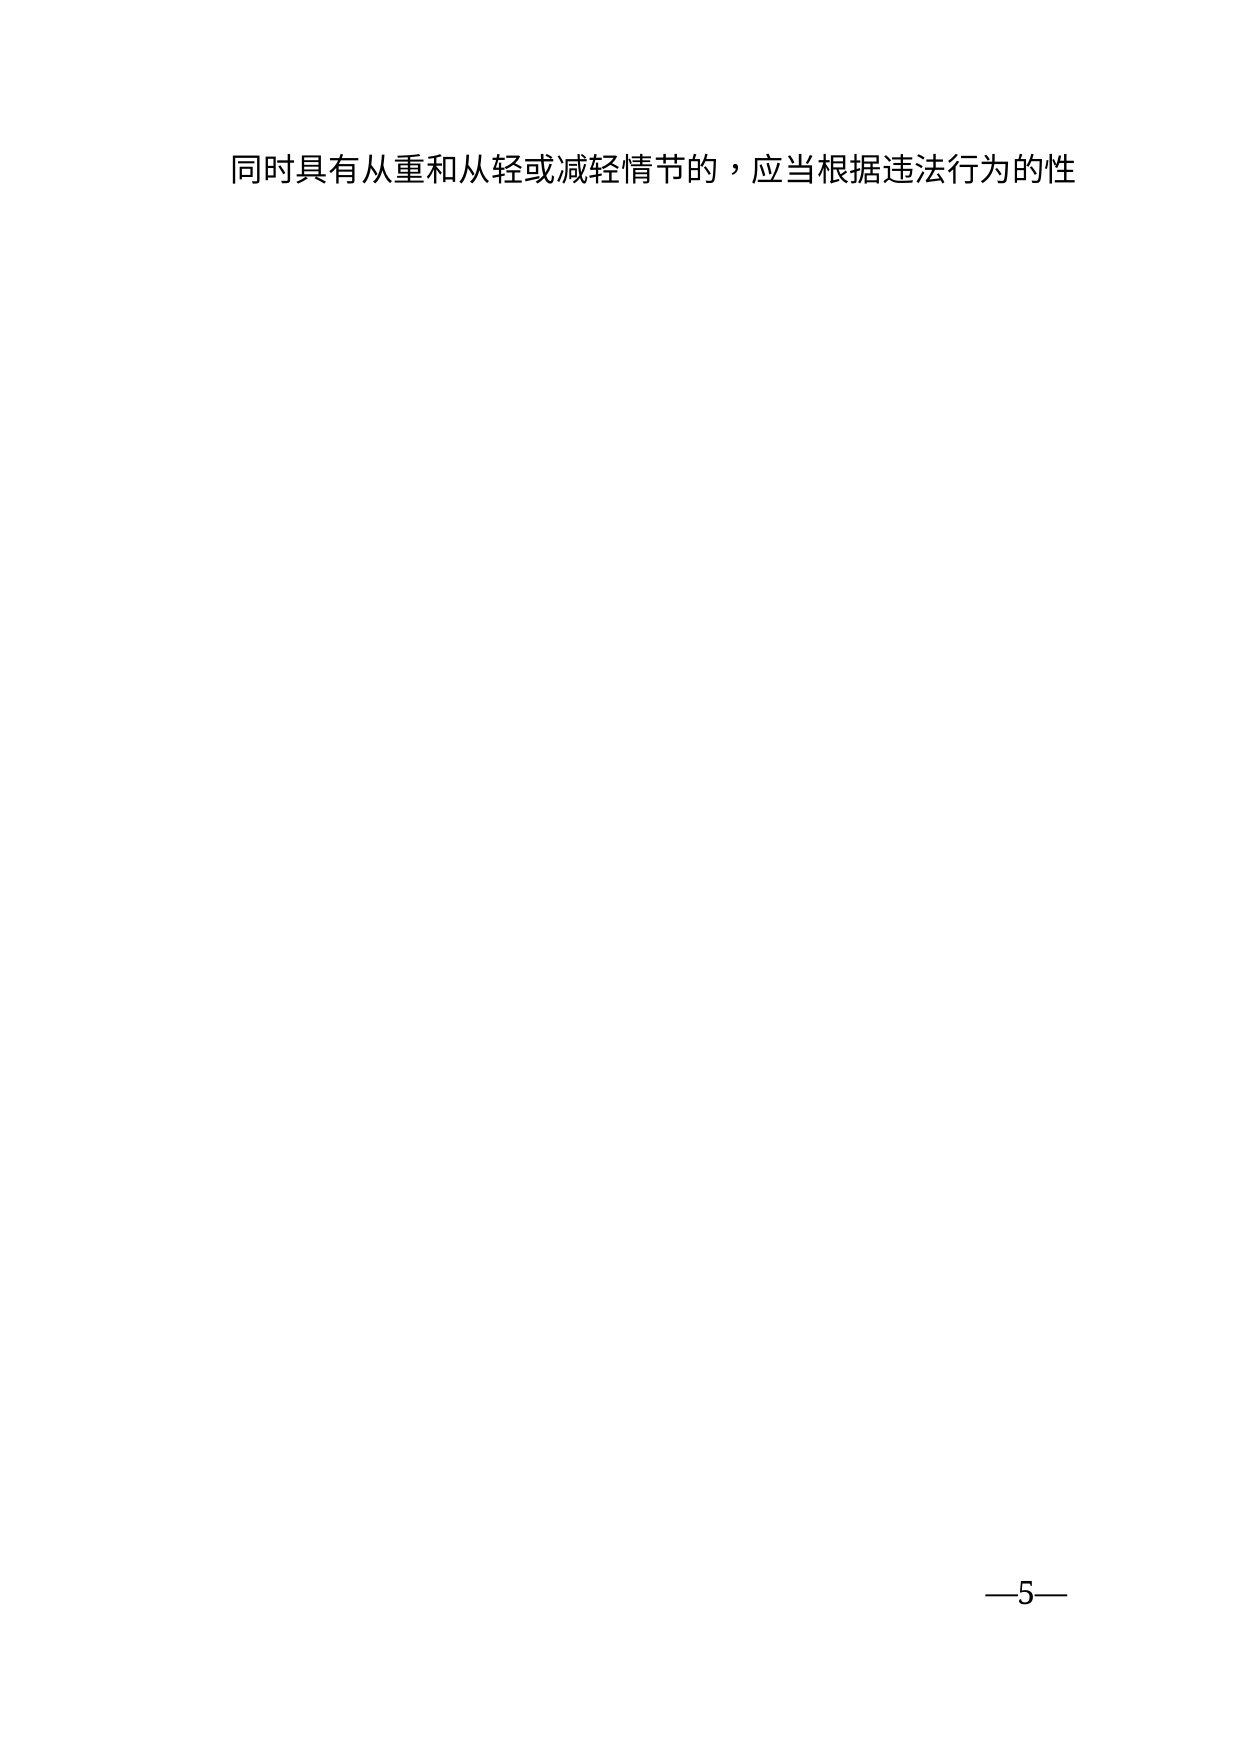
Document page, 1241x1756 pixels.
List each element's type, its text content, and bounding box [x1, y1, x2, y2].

text 同时具有从重和从轻或减轻情节的，应当根据违法行为的性 [160, 149, 1078, 189]
